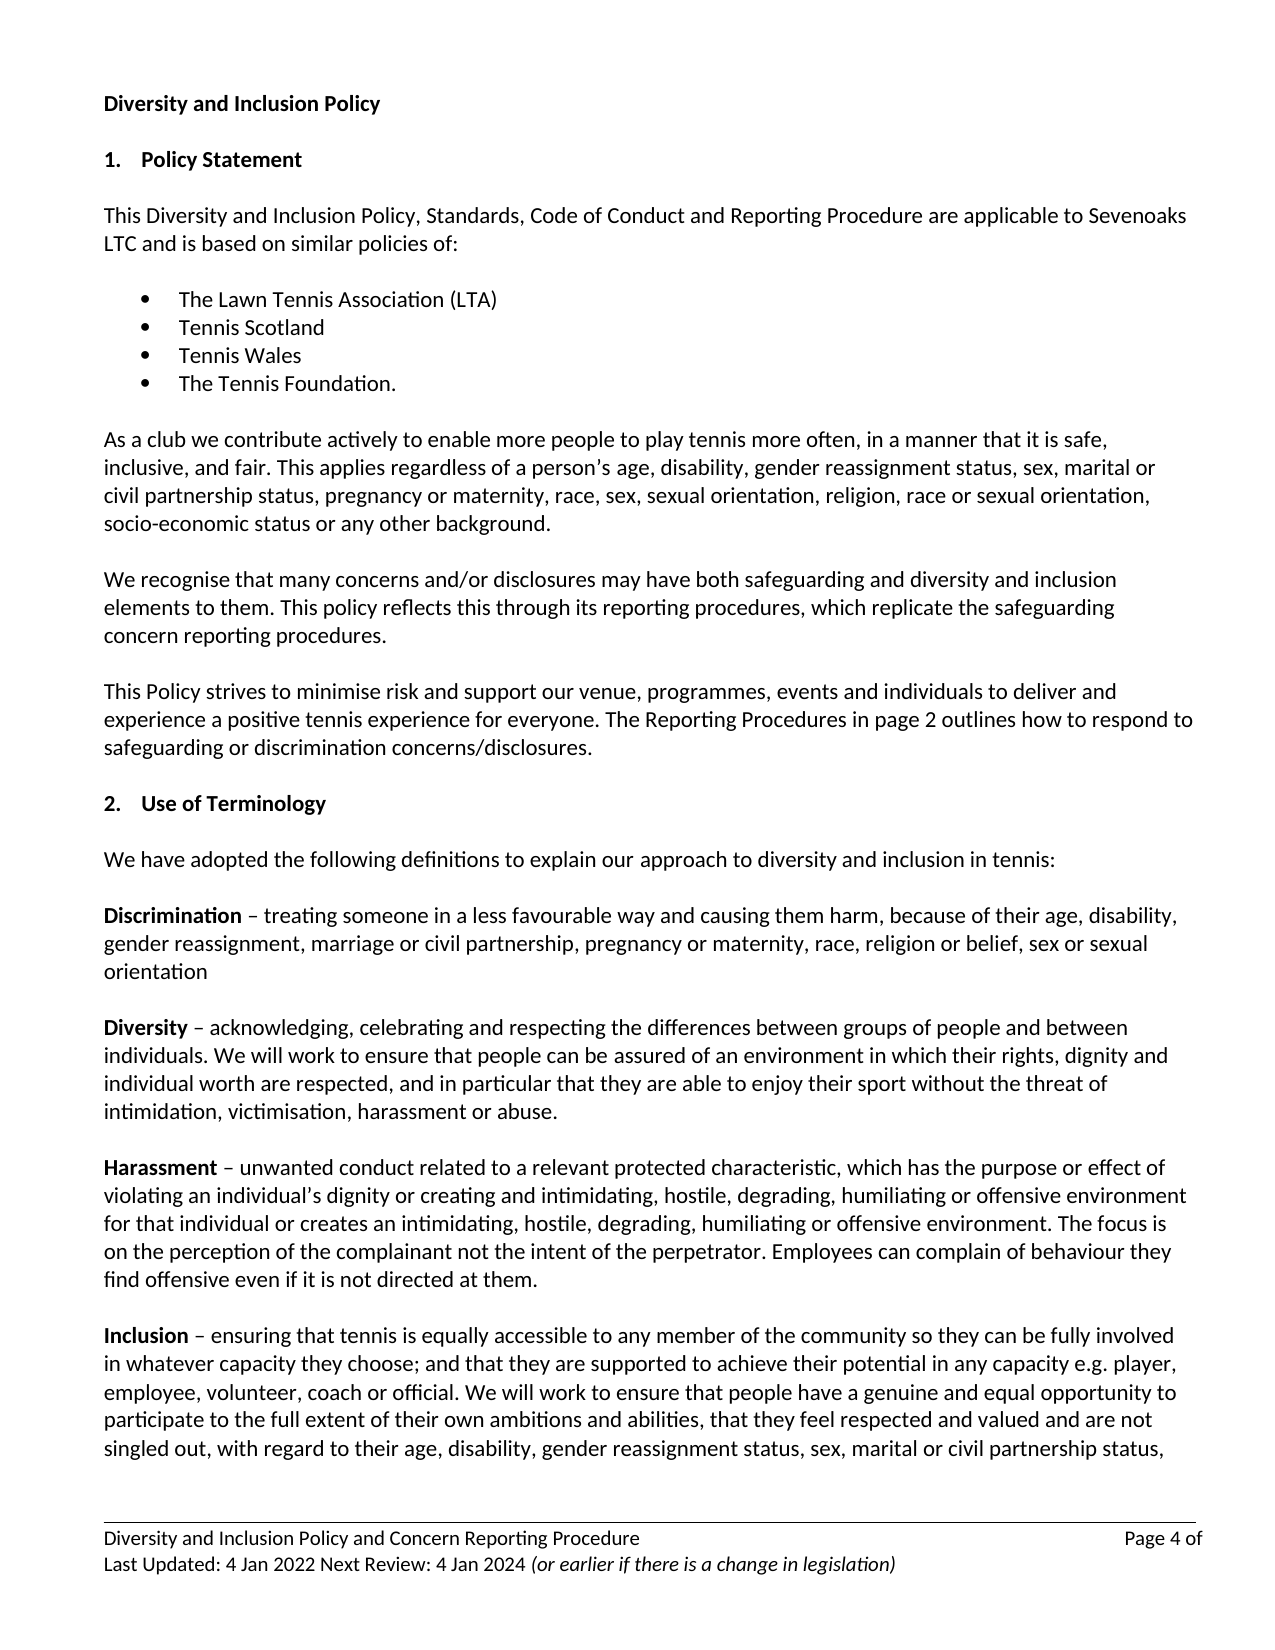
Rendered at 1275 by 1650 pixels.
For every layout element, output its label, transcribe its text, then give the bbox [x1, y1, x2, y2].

text We recognise that many concerns and/or disclosures may have both safeguarding and diversity and inclusion elements to them. This policy reflects this through its reporting procedures, which replicate the safeguarding concern reporting procedures. [103, 565, 1196, 649]
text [103, 1322, 1196, 1462]
text This Diversity and Inclusion Policy, Standards, Code of Conduct and Reporting Procedure are applicable to Sevenoaks LTC and is based on similar policies of: [103, 201, 1196, 257]
list Tennis Scotland [141, 313, 1196, 341]
list Policy Statement [103, 145, 1196, 173]
list Use of Terminology [103, 789, 1196, 817]
text Harassment – unwanted conduct related to a relevant protected characteristic, which has the purpose or effect of violating an individual’s dignity or creating and intimidating, hostile, degrading, humiliating or offensive environment for that individual or creates an intimidating, hostile, degrading, humiliating or offensive environment. The focus is on the perception of the complainant not the intent of the perpetrator. Employees can complain of behaviour they find offensive even if it is not directed at them. [103, 1153, 1196, 1293]
text As a club we contribute actively to enable more people to play tennis more often, in a manner that it is safe, inclusive, and fair. This applies regardless of a person’s age, disability, gender reassignment status, sex, marital or civil partnership status, pregnancy or maternity, race, sex, sexual orientation, religion, race or sexual orientation, socio-economic status or any other background. [103, 425, 1196, 537]
text This Policy strives to minimise risk and support our venue, programmes, events and individuals to deliver and experience a positive tennis experience for everyone. The Reporting Procedures in page 2 outlines how to respond to safeguarding or discrimination concerns/disclosures. [103, 677, 1196, 761]
list The Lawn Tennis Association (LTA) [141, 285, 1196, 313]
list Tennis Wales [141, 341, 1196, 369]
list The Tennis Foundation. [141, 369, 1196, 397]
text We have adopted the following definitions to explain our approach to diversity and inclusion in tennis: [103, 845, 1196, 873]
text Diversity and Inclusion Policy [103, 89, 1196, 117]
text Diversity – acknowledging, celebrating and respecting the differences between groups of people and between individuals. We will work to ensure that people can be assured of an environment in which their rights, dignity and individual worth are respected, and in particular that they are able to enjoy their sport without the threat of intimidation, victimisation, harassment or abuse. [103, 1013, 1196, 1125]
text Discrimination – treating someone in a less favourable way and causing them harm, because of their age, disability, gender reassignment, marriage or civil partnership, pregnancy or maternity, race, religion or belief, sex or sexual orientation [103, 901, 1196, 985]
